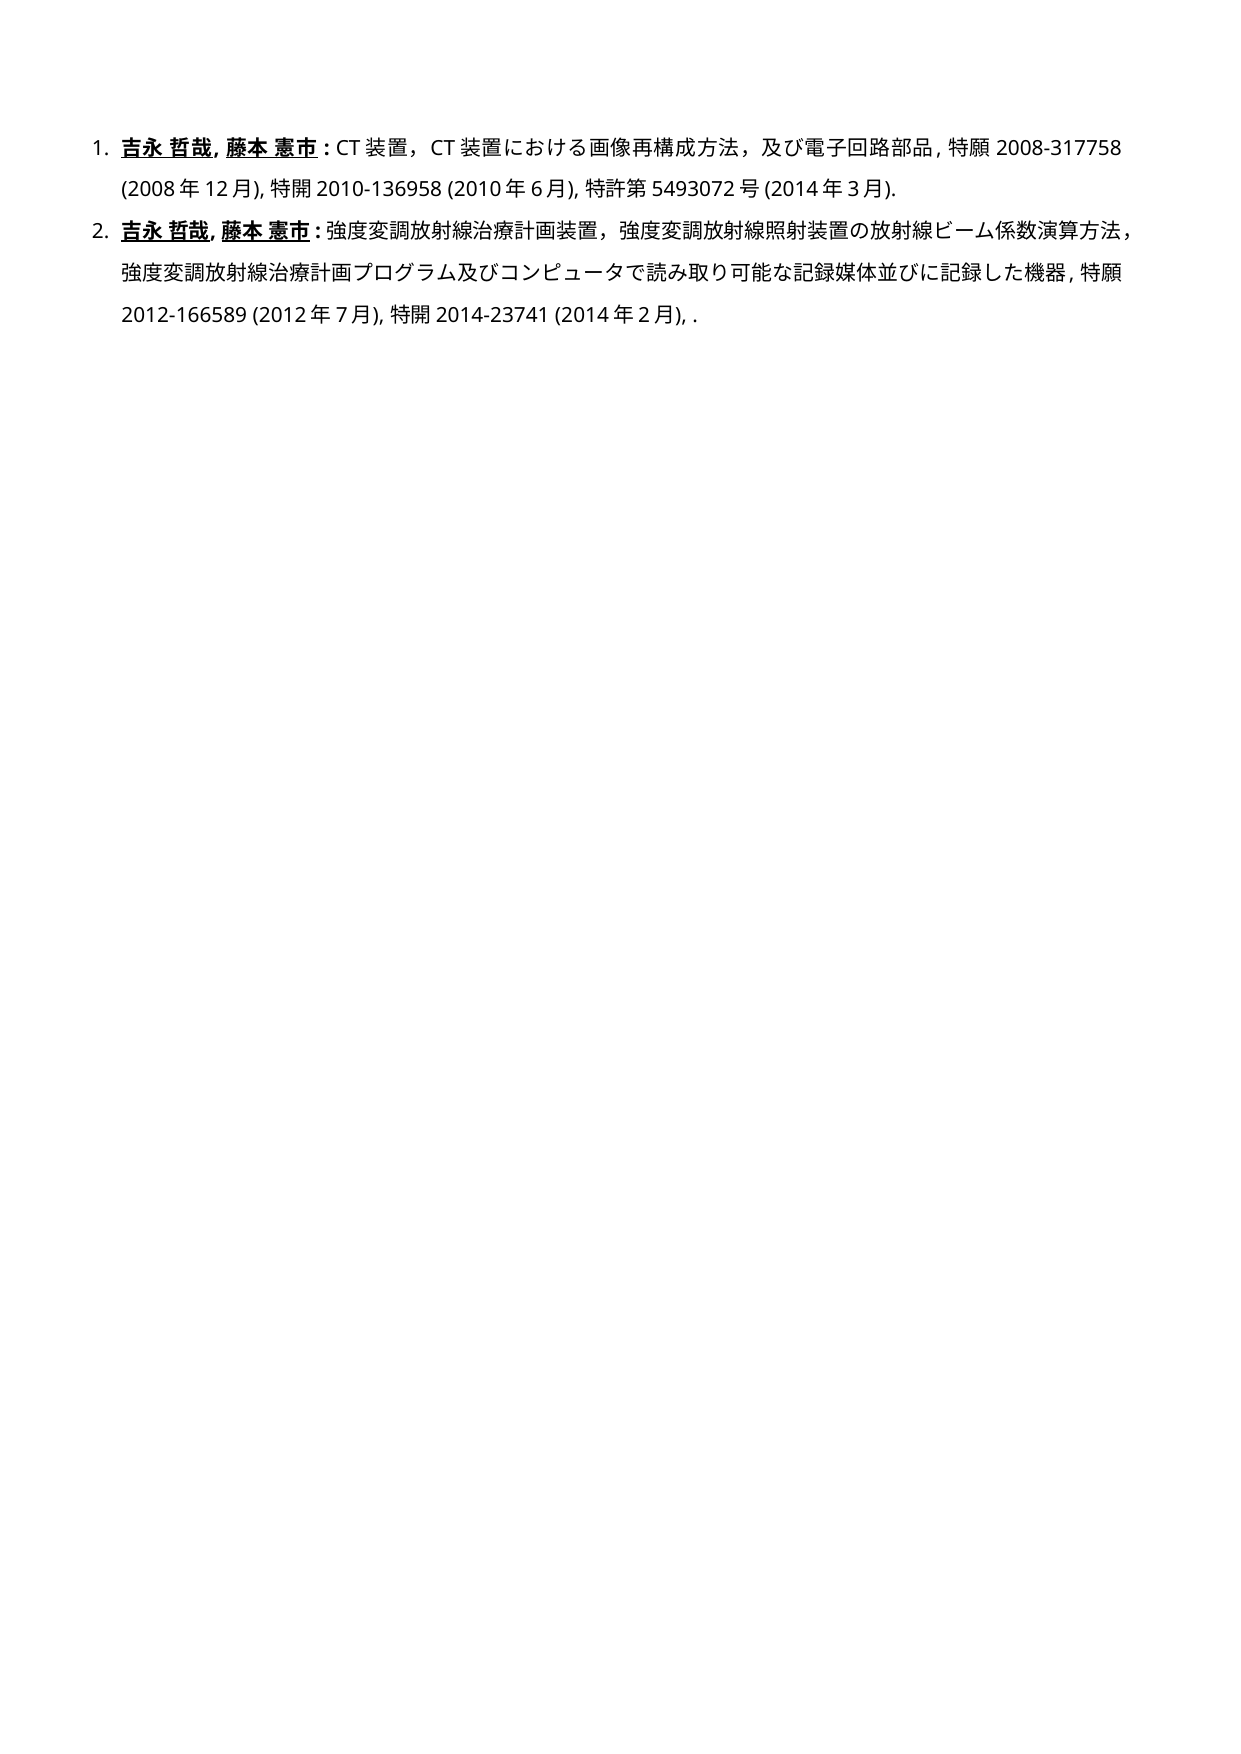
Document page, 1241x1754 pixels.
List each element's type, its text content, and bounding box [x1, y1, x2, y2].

list 吉永 哲哉, 藤本 憲市 : CT装置，CT装置における画像再構成方法，及び電子回路部品, 特願2008-317758 (2008年12月), 特開2010-136958 (2010年6月), 特許第5493072号 (2014年3月). [92, 125, 1122, 209]
list 吉永 哲哉, 藤本 憲市 : 強度変調放射線治療計画装置，強度変調放射線照射装置の放射線ビーム係数演算方法，強度変調放射線治療計画プログラム及びコンピュータで読み取り可能な記録媒体並びに記録した機器, 特願2012-166589 (2012年7月), 特開2014-23741 (2014年2月), . [92, 209, 1122, 334]
